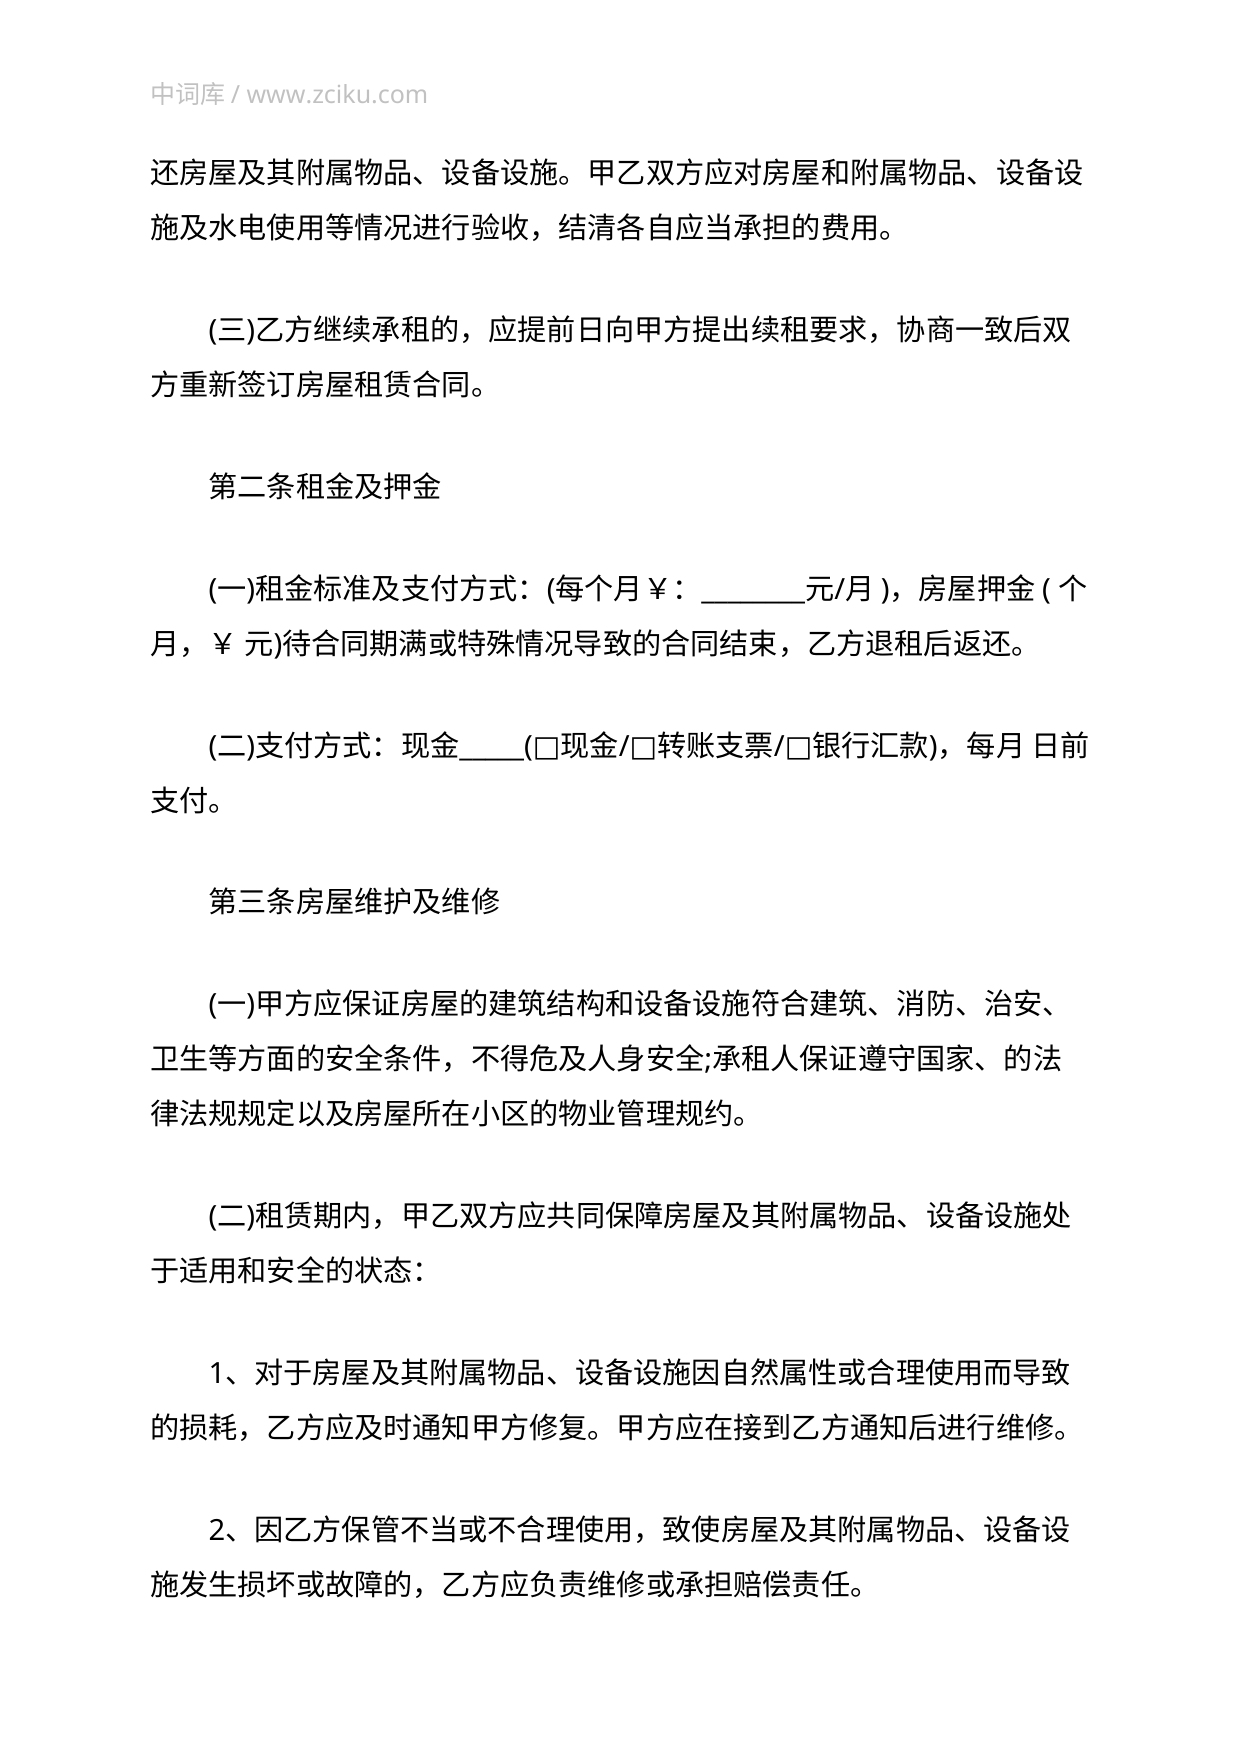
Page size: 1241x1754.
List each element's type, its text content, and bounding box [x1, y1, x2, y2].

text 第二条租金及押金 [150, 463, 1090, 506]
text 第三条房屋维护及维修 [150, 879, 1090, 921]
text (一)甲方应保证房屋的建筑结构和设备设施符合建筑、消防、治安、卫生等方面的安全条件，不得危及人身安全;承租人保证遵守国家、的法律法规规定以及房屋所在小区的物业管理规约。 [150, 981, 1090, 1133]
text 2、因乙方保管不当或不合理使用，致使房屋及其附属物品、设备设施发生损坏或故障的，乙方应负责维修或承担赔偿责任。 [150, 1506, 1090, 1603]
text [150, 150, 1090, 247]
text 1、对于房屋及其附属物品、设备设施因自然属性或合理使用而导致的损耗，乙方应及时通知甲方修复。甲方应在接到乙方通知后进行维修。 [150, 1349, 1090, 1447]
text (二)租赁期内，甲乙双方应共同保障房屋及其附属物品、设备设施处于适用和安全的状态： [150, 1192, 1090, 1290]
text (三)乙方继续承租的，应提前日向甲方提出续租要求，协商一致后双方重新签订房屋租赁合同。 [150, 307, 1090, 404]
text (二)支付方式：现金_____(□现金/□转账支票/□银行汇款)，每月 日前支付。 [150, 722, 1090, 819]
text (一)租金标准及支付方式：(每个月￥：________元/月 )，房屋押金 ( 个月，￥ 元)待合同期满或特殊情况导致的合同结束，乙方退租后返还。 [150, 565, 1090, 663]
